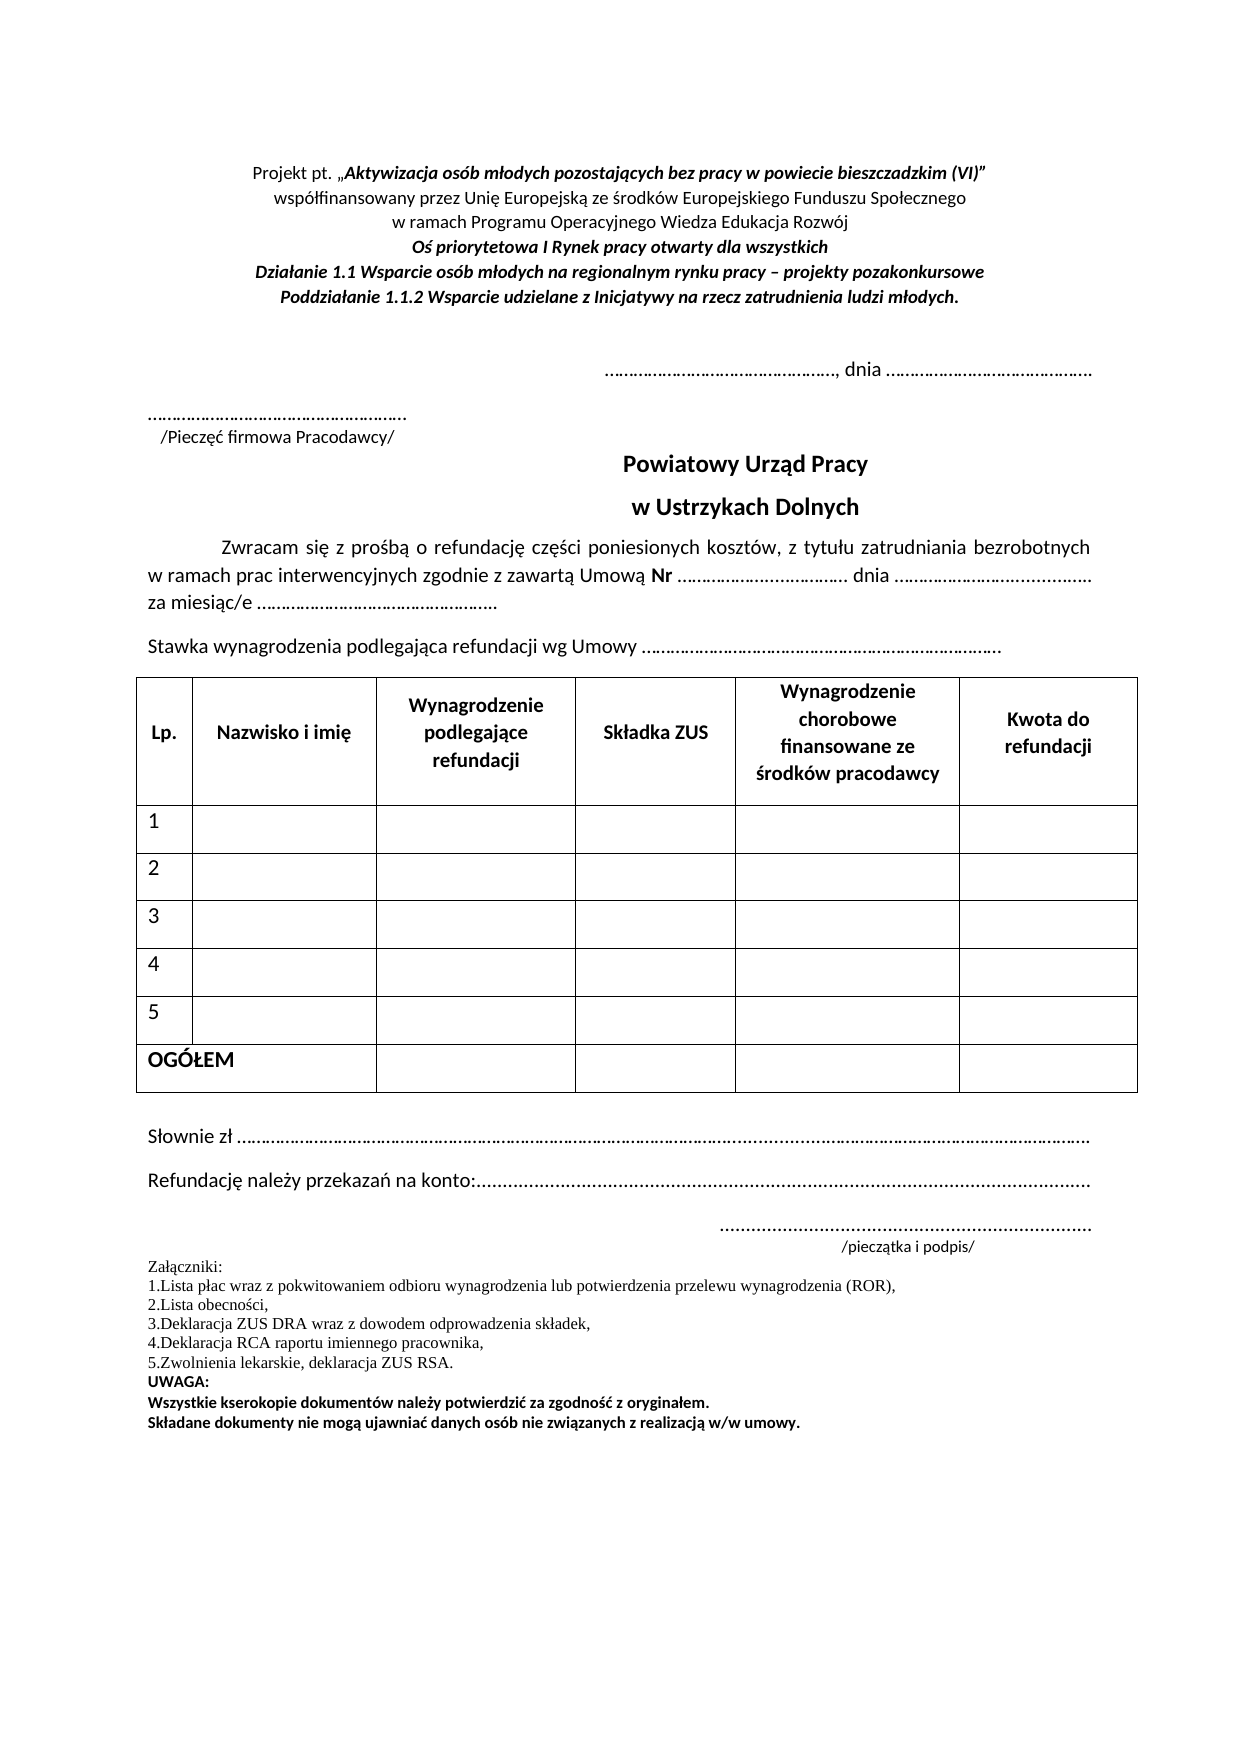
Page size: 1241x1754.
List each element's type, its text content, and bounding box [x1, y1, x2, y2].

table_cell [193, 901, 376, 948]
text ....................................................................... [148, 1211, 1093, 1236]
text Działanie 1.1 Wsparcie osób młodych na regionalnym rynku pracy – projekty pozakonkursowe [148, 260, 1093, 283]
table_cell [576, 806, 735, 852]
text …………………………………………, dnia ……………………………………. [148, 356, 1093, 381]
text UWAGA: [148, 1372, 1093, 1392]
table_cell [960, 901, 1137, 948]
table_header Nazwisko i imię [193, 678, 376, 805]
table_header Wynagrodzenie podlegające refundacji [377, 678, 575, 805]
table_cell [576, 997, 735, 1044]
table_cell [736, 854, 959, 900]
table_cell 4 [137, 949, 192, 996]
text Powiatowy Urząd Pracy [399, 448, 1093, 479]
table_header Wynagrodzenie chorobowe finansowane ze środków pracodawcy [736, 678, 959, 805]
text Składane dokumenty nie mogą ujawniać danych osób nie związanych z realizacją w/w umowy. [148, 1412, 1093, 1433]
table_cell [377, 854, 575, 900]
text w ramach Programu Operacyjnego Wiedza Edukacja Rozwój [148, 211, 1093, 234]
text Stawka wynagrodzenia podlegająca refundacji wg Umowy ………………………………………………………………… [148, 633, 1093, 659]
text 3.Deklaracja ZUS DRA wraz z dowodem odprowadzenia składek, [148, 1314, 1093, 1333]
table_header Lp. [137, 678, 192, 805]
table_cell [193, 854, 376, 900]
table_cell [736, 901, 959, 948]
table_cell [377, 1045, 575, 1092]
text Słownie zł …………………………………………………………………………………………...................………………………………………………. [148, 1123, 1093, 1148]
table_cell 5 [137, 997, 192, 1044]
table_cell [960, 806, 1137, 852]
table_cell [736, 1045, 959, 1092]
table_header Kwota do refundacji [960, 678, 1137, 805]
text Załączniki: [148, 1257, 1093, 1276]
text Poddziałanie 1.1.2 Wsparcie udzielane z Inicjatywy na rzecz zatrudnienia ludzi młodych. [148, 285, 1093, 308]
text 2.Lista obecności, [148, 1295, 1093, 1314]
table_cell [193, 806, 376, 852]
text Refundację należy przekazań na konto:..................................................................................................................... [148, 1167, 1093, 1192]
text 1.Lista płac wraz z pokwitowaniem odbioru wynagrodzenia lub potwierdzenia przelewu wynagrodzenia (ROR), [148, 1276, 1093, 1295]
text współfinansowany przez Unię Europejską ze środków Europejskiego Funduszu Społecznego [148, 186, 1093, 209]
table_cell [736, 806, 959, 852]
table_cell [736, 997, 959, 1044]
table_cell [377, 806, 575, 852]
text Projekt pt. „Aktywizacja osób młodych pozostających bez pracy w powiecie bieszczadzkim (VI)” [148, 161, 1093, 184]
table_cell [193, 949, 376, 996]
table_header Składka ZUS [576, 678, 735, 805]
table_cell 2 [137, 854, 192, 900]
text ……………………………………………… [148, 400, 1093, 425]
text 4.Deklaracja RCA raportu imiennego pracownika, [148, 1333, 1093, 1352]
table_cell [576, 949, 735, 996]
text /pieczątka i podpis/ [148, 1236, 974, 1257]
text Zwracam się z prośbą o refundację części poniesionych kosztów, z tytułu zatrudniania bezrobotnych w ramach prac interwencyjnych zgodnie z zawartą Umową Nr ……………….....………… dnia ……………………...........….. za miesiąc/e ………………………………………….. [148, 534, 1093, 614]
table_cell [960, 854, 1137, 900]
table_cell [960, 949, 1137, 996]
table_cell [193, 997, 376, 1044]
text w Ustrzykach Dolnych [399, 491, 1093, 522]
table_cell [377, 997, 575, 1044]
text /Pieczęć firmowa Pracodawcy/ [148, 425, 1093, 448]
text Wszystkie kserokopie dokumentów należy potwierdzić za zgodność z oryginałem. [148, 1392, 1093, 1412]
table_cell [736, 949, 959, 996]
table_cell [960, 1045, 1137, 1092]
table_cell [377, 901, 575, 948]
text 5.Zwolnienia lekarskie, deklaracja ZUS RSA. [148, 1352, 1093, 1372]
table_cell OGÓŁEM [137, 1045, 376, 1092]
table_cell [576, 901, 735, 948]
table_cell [576, 1045, 735, 1092]
text Oś priorytetowa I Rynek pracy otwarty dla wszystkich [148, 235, 1093, 258]
table_cell [576, 854, 735, 900]
table_cell [377, 949, 575, 996]
table_cell 1 [137, 806, 192, 852]
table_cell 3 [137, 901, 192, 948]
table_cell [960, 997, 1137, 1044]
